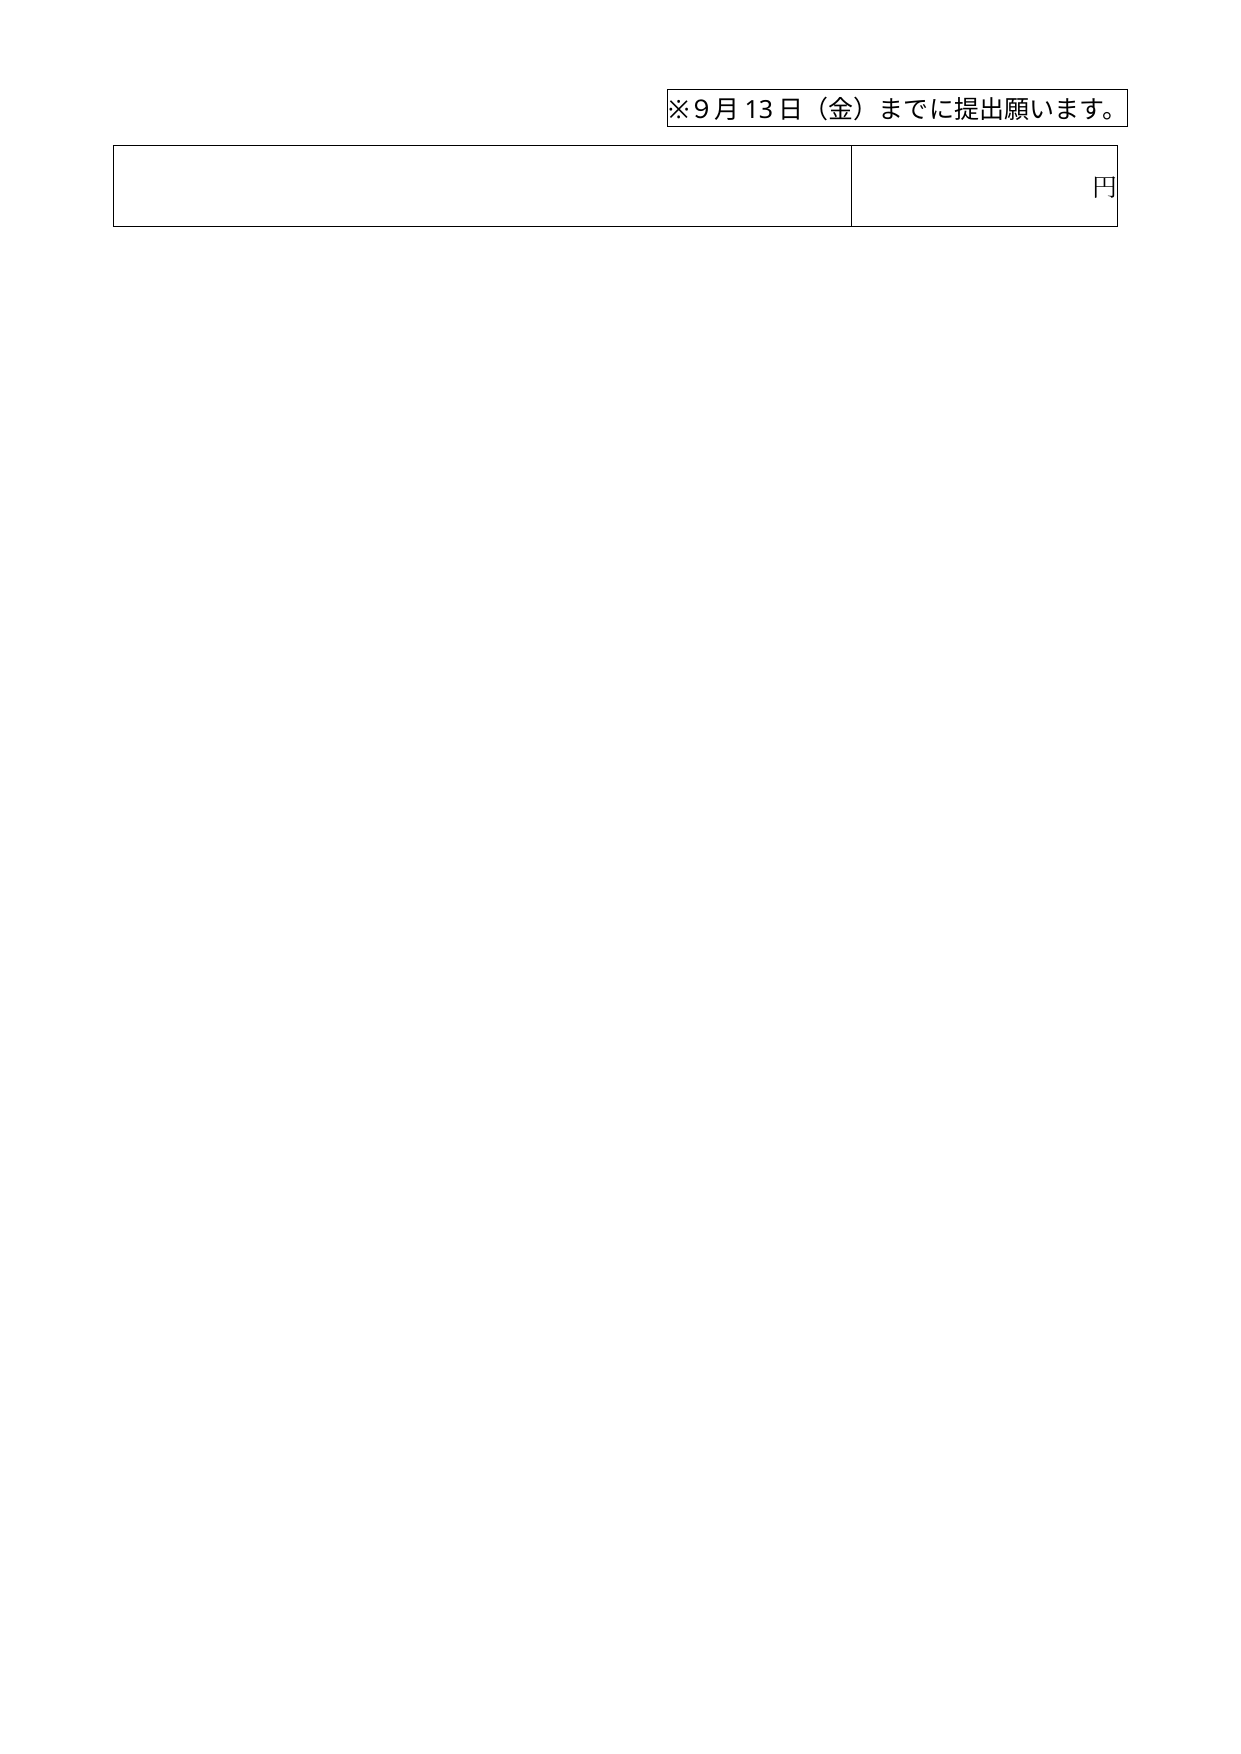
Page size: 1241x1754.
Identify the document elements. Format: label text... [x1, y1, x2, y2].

table_cell [174, 146, 851, 226]
table_cell 円 [852, 146, 1117, 226]
table_cell [114, 146, 174, 226]
